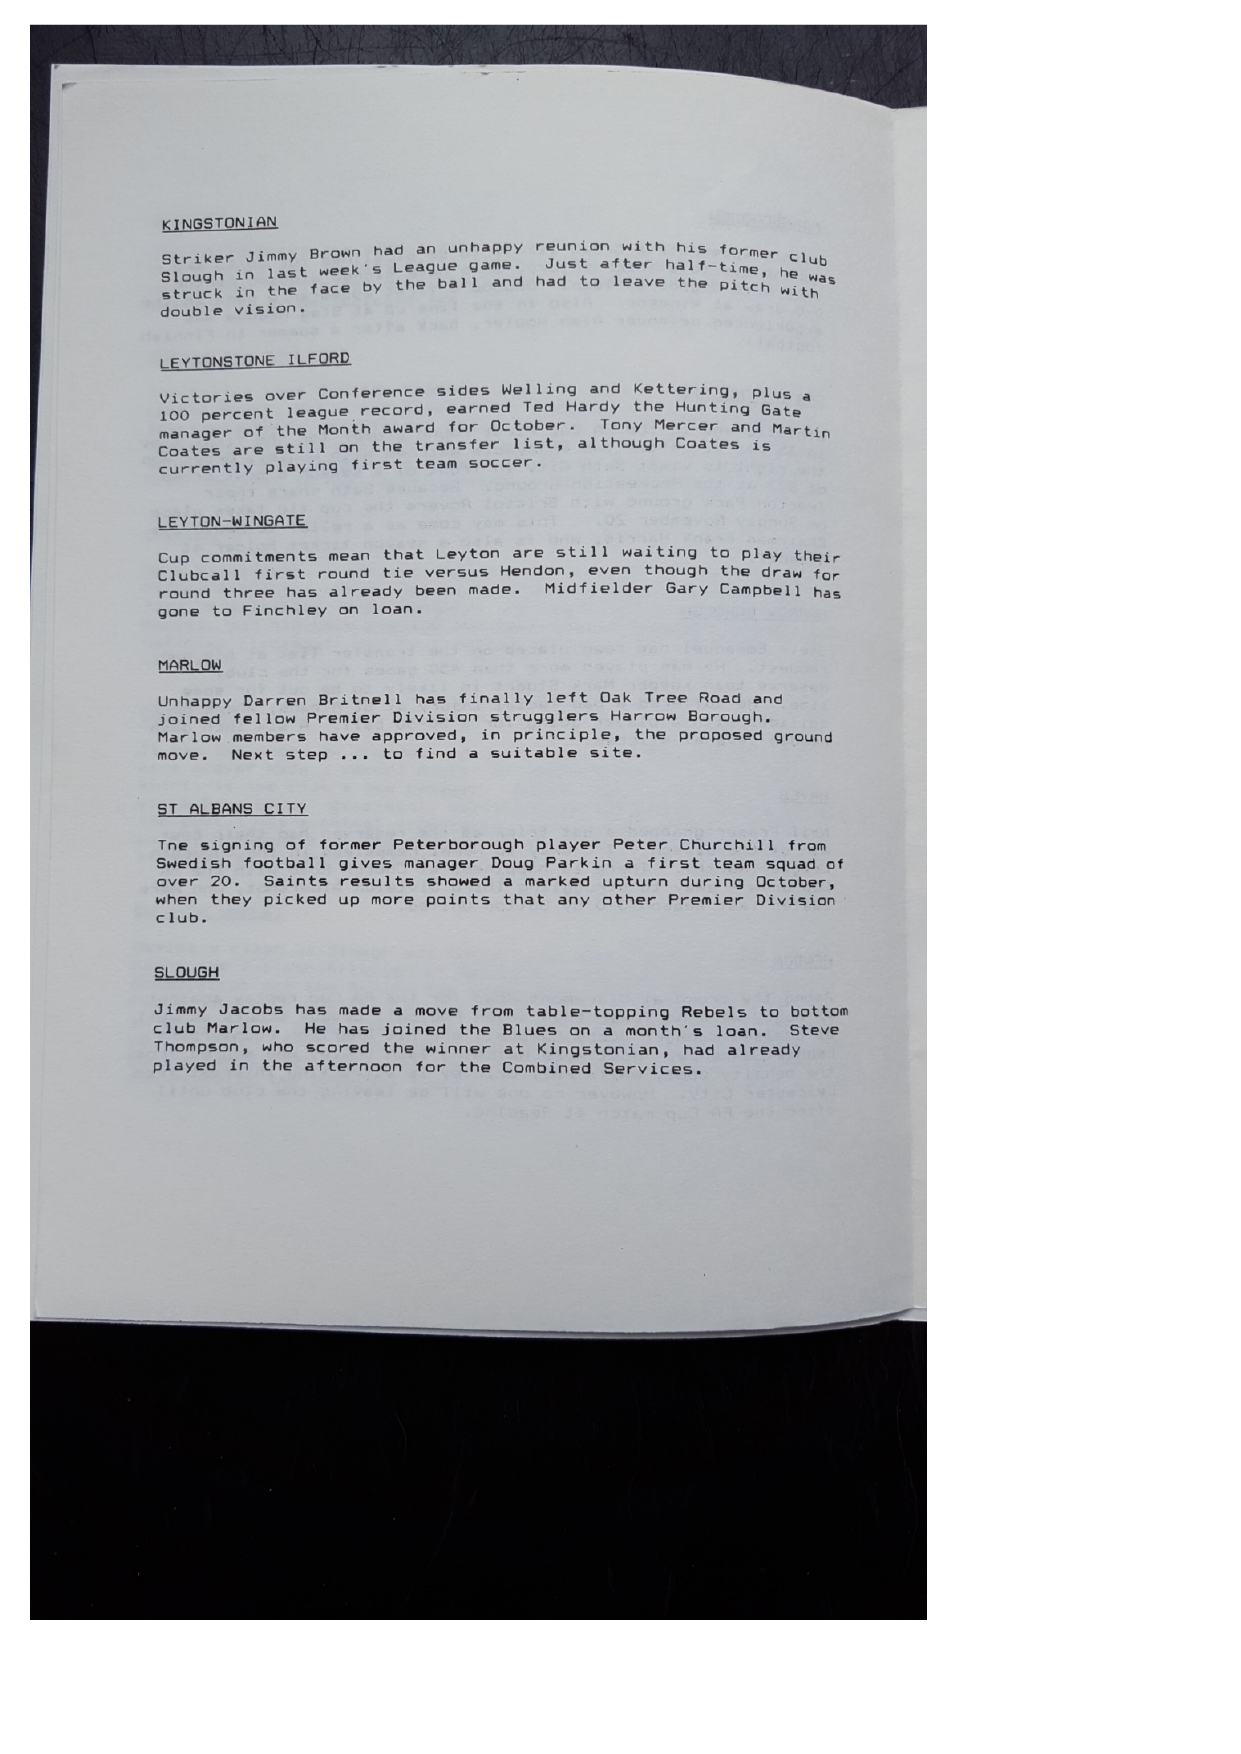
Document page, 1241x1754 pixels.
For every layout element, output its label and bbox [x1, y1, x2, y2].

picture [31, 26, 927, 1620]
